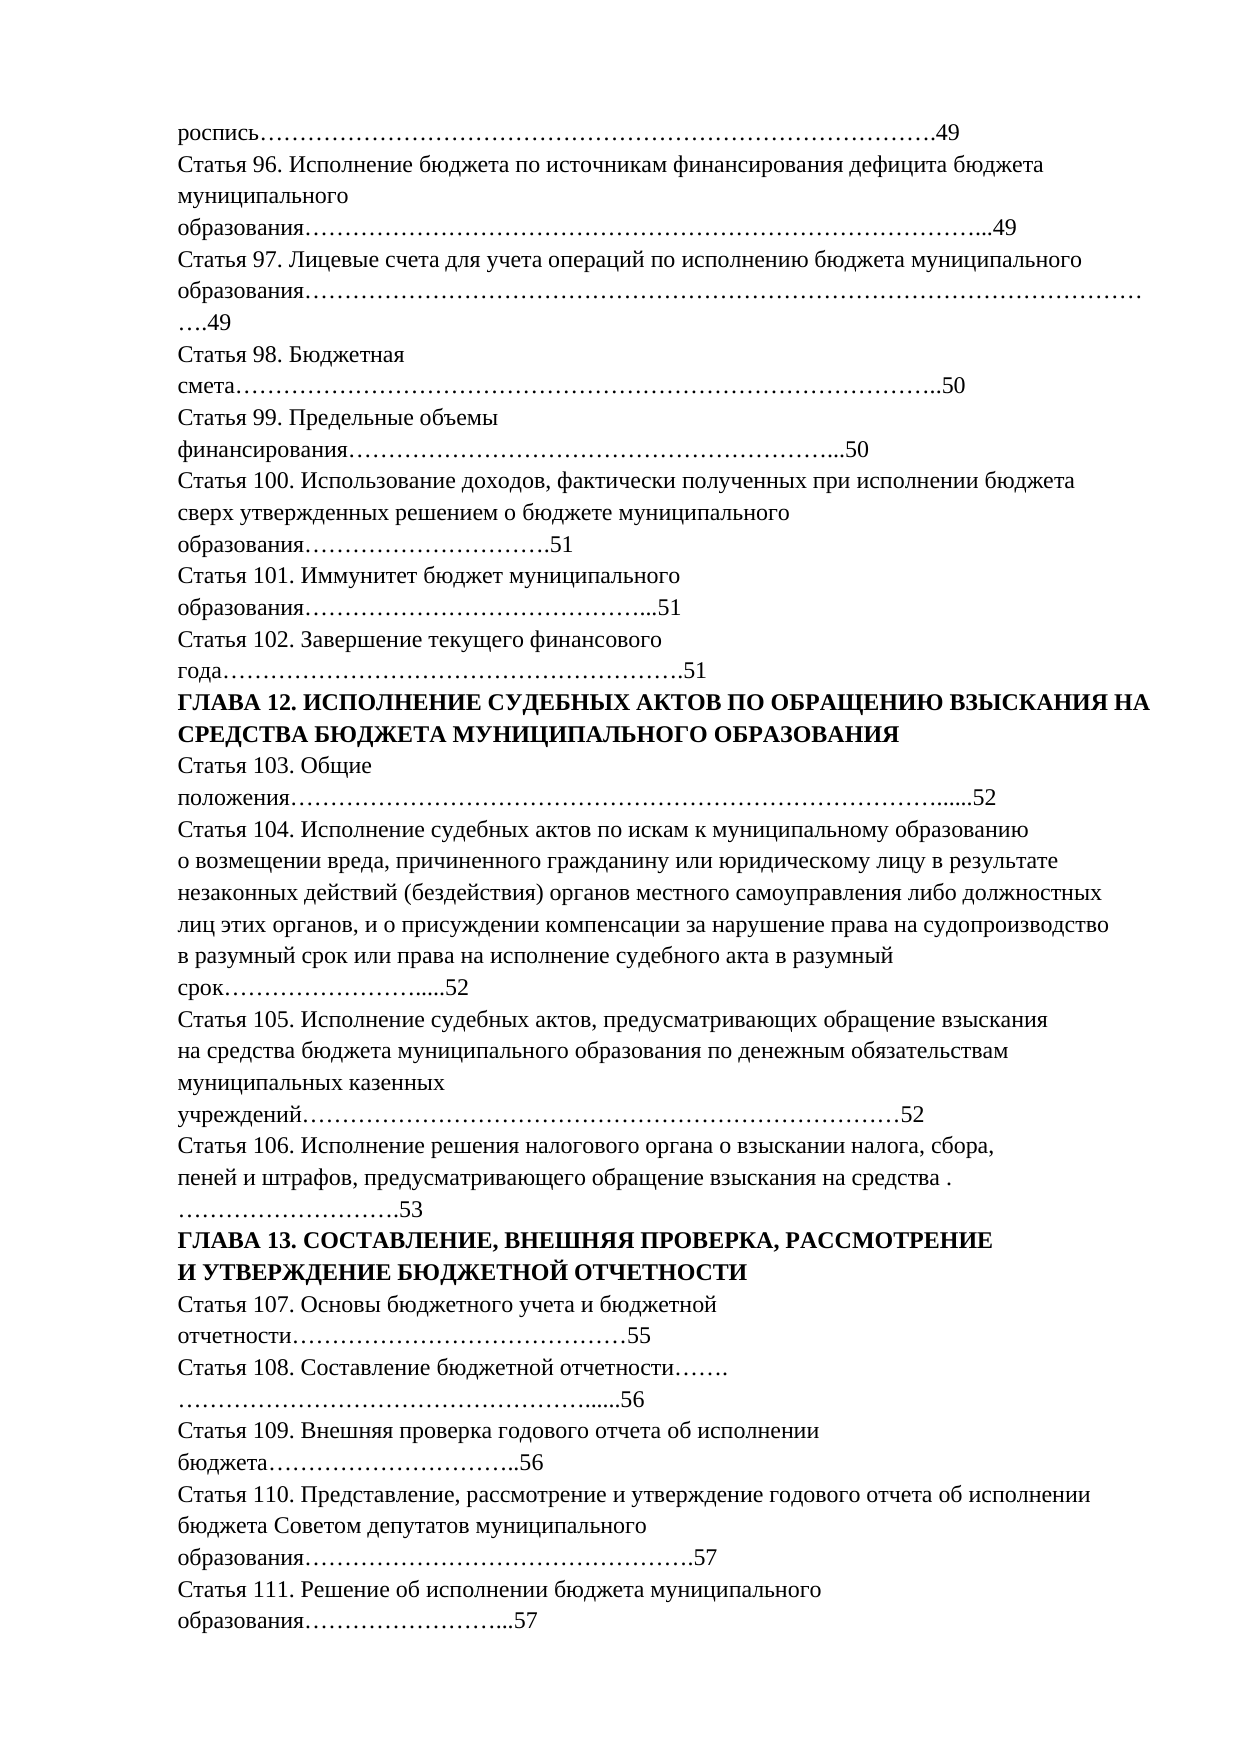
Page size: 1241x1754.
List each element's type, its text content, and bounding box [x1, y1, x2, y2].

text Статья 96. Исполнение бюджета по источникам финансирования дефицита бюджета муниципального образования…………………………………………………………………………...49 [177, 150, 1152, 241]
text Статья 103. Общие положения………………………………………………………………………......52 [177, 751, 1152, 811]
text Статья 104. Исполнение судебных актов по искам к муниципальному образованию [177, 815, 1152, 842]
text в разумный срок или права на исполнение судебного акта в разумный срок…………………….....52 [177, 941, 1152, 1001]
text ГЛАВА 13. СОСТАВЛЕНИЕ, ВНЕШНЯЯ ПРОВЕРКА, РАССМОТРЕНИЕ [177, 1226, 1152, 1254]
text пеней и штрафов, предусматривающего обращение взыскания на средства .……………………….53 [177, 1163, 1152, 1222]
text Статья 97. Лицевые счета для учета операций по исполнению бюджета муниципального образования……………………………………………………………………………………………….49 [177, 245, 1152, 336]
text Статья 109. Внешняя проверка годового отчета об исполнении бюджета…………………………..56 [177, 1416, 1152, 1476]
text бюджета Советом депутатов муниципального образования………………………………………….57 [177, 1511, 1152, 1571]
text о возмещении вреда, причиненного гражданину или юридическому лицу в результате незаконных действий (бездействия) органов местного самоуправления либо должностных [177, 846, 1152, 906]
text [177, 118, 1152, 146]
text Статья 107. Основы бюджетного учета и бюджетной отчетности……………………………………55 [177, 1290, 1152, 1349]
text Статья 108. Составление бюджетной отчетности…….……………………………………………......56 [177, 1353, 1152, 1412]
text Статья 105. Исполнение судебных актов, предусматривающих обращение взыскания [177, 1005, 1152, 1032]
text Статья 111. Решение об исполнении бюджета муниципального образования……………………...57 [177, 1575, 1152, 1634]
text Статья 110. Представление, рассмотрение и утверждение годового отчета об исполнении [177, 1480, 1152, 1507]
text Статья 102. Завершение текущего финансового года………………………………………………….51 [177, 625, 1152, 684]
text Статья 106. Исполнение решения налогового органа о взыскании налога, сбора, [177, 1131, 1152, 1159]
text лиц этих органов, и о присуждении компенсации за нарушение права на судопроизводство [177, 910, 1152, 937]
text Статья 100. Использование доходов, фактически полученных при исполнении бюджета [177, 466, 1152, 494]
text муниципальных казенных учреждений…………………………………………………………………52 [177, 1068, 1152, 1127]
text И УТВЕРЖДЕНИЕ БЮДЖЕТНОЙ ОТЧЕТНОСТИ [177, 1258, 1152, 1286]
text на средства бюджета муниципального образования по денежным обязательствам [177, 1036, 1152, 1064]
text Статья 98. Бюджетная смета……………………………………………………………………………..50 [177, 340, 1152, 399]
text ГЛАВА 12. ИСПОЛНЕНИЕ СУДЕБНЫХ АКТОВ ПО ОБРАЩЕНИЮ ВЗЫСКАНИЯ НА СРЕДСТВА БЮДЖЕТА МУНИЦИПАЛЬНОГО ОБРАЗОВАНИЯ [177, 688, 1152, 747]
text сверх утвержденных решением о бюджете муниципального образования………………………….51 [177, 498, 1152, 557]
text Статья 101. Иммунитет бюджет муниципального образования……………………………………...51 [177, 561, 1152, 621]
text Статья 99. Предельные объемы финансирования……………………………………………………...50 [177, 403, 1152, 462]
